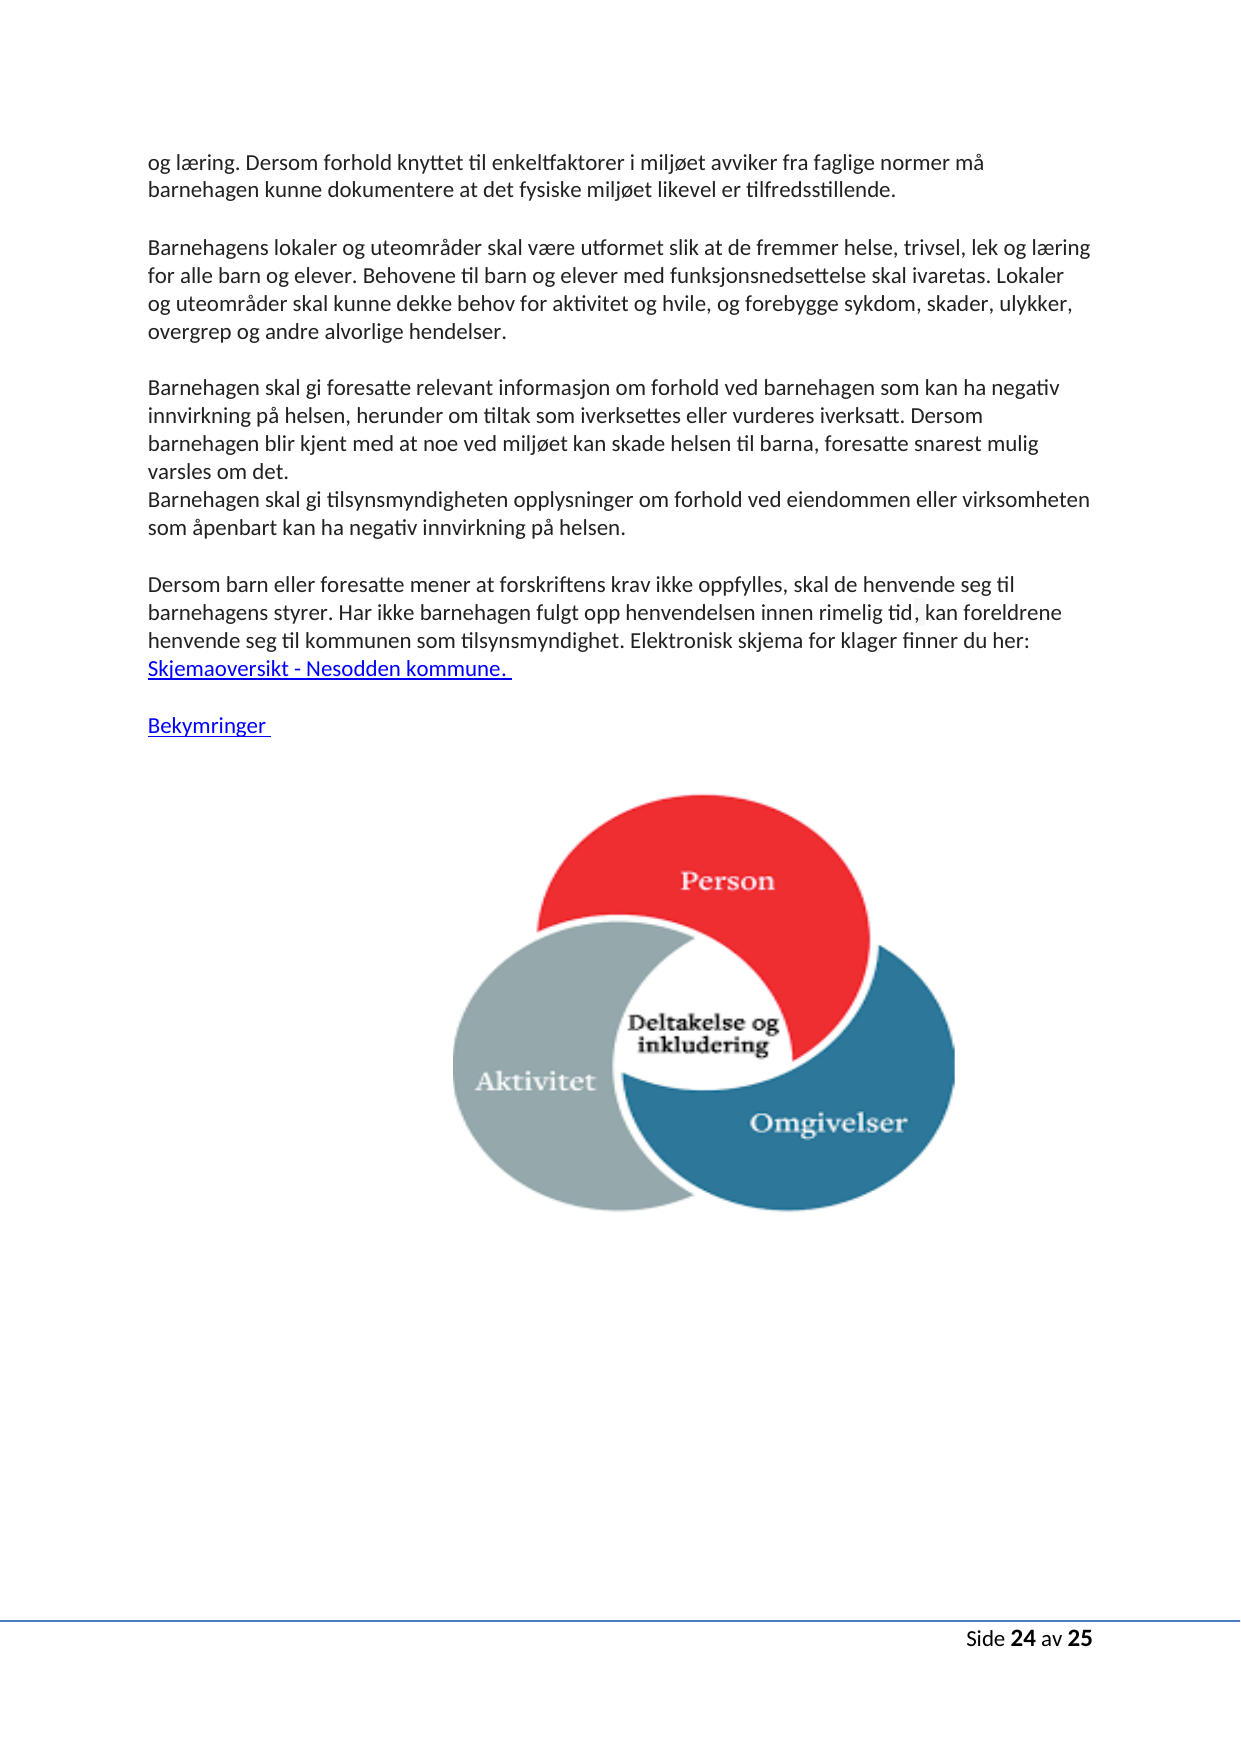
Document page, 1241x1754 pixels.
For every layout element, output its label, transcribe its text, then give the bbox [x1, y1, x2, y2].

text Barnehagen skal gi tilsynsmyndigheten opplysninger om forhold ved eiendommen eller virksomheten som åpenbart kan ha negativ innvirkning på helsen. [148, 485, 1093, 541]
text Barnehagens lokaler og uteområder skal være utformet slik at de fremmer helse, trivsel, lek og læring for alle barn og elever. Behovene til barn og elever med funksjonsnedsettelse skal ivaretas. Lokaler og uteområder skal kunne dekke behov for aktivitet og hvile, og forebygge sykdom, skader, ulykker, overgrep og andre alvorlige hendelser. [148, 233, 1093, 345]
text Barnehagen skal gi foresatte relevant informasjon om forhold ved barnehagen som kan ha negativ innvirkning på helsen, herunder om tiltak som iverksettes eller vurderes iverksatt. Dersom barnehagen blir kjent med at noe ved miljøet kan skade helsen til barna, foresatte snarest mulig varsles om det. [148, 373, 1093, 485]
text Dersom barn eller foresatte mener at forskriftens krav ikke oppfylles, skal de henvende seg til barnehagens styrer. Har ikke barnehagen fulgt opp henvendelsen innen rimelig tid, kan foreldrene henvende seg til kommunen som tilsynsmyndighet. Elektronisk skjema for klager finner du her: Skjemaoversikt - Nesodden kommune. [148, 570, 1093, 682]
picture [453, 789, 955, 1218]
text Bekymringer [148, 711, 1093, 739]
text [148, 148, 1093, 204]
